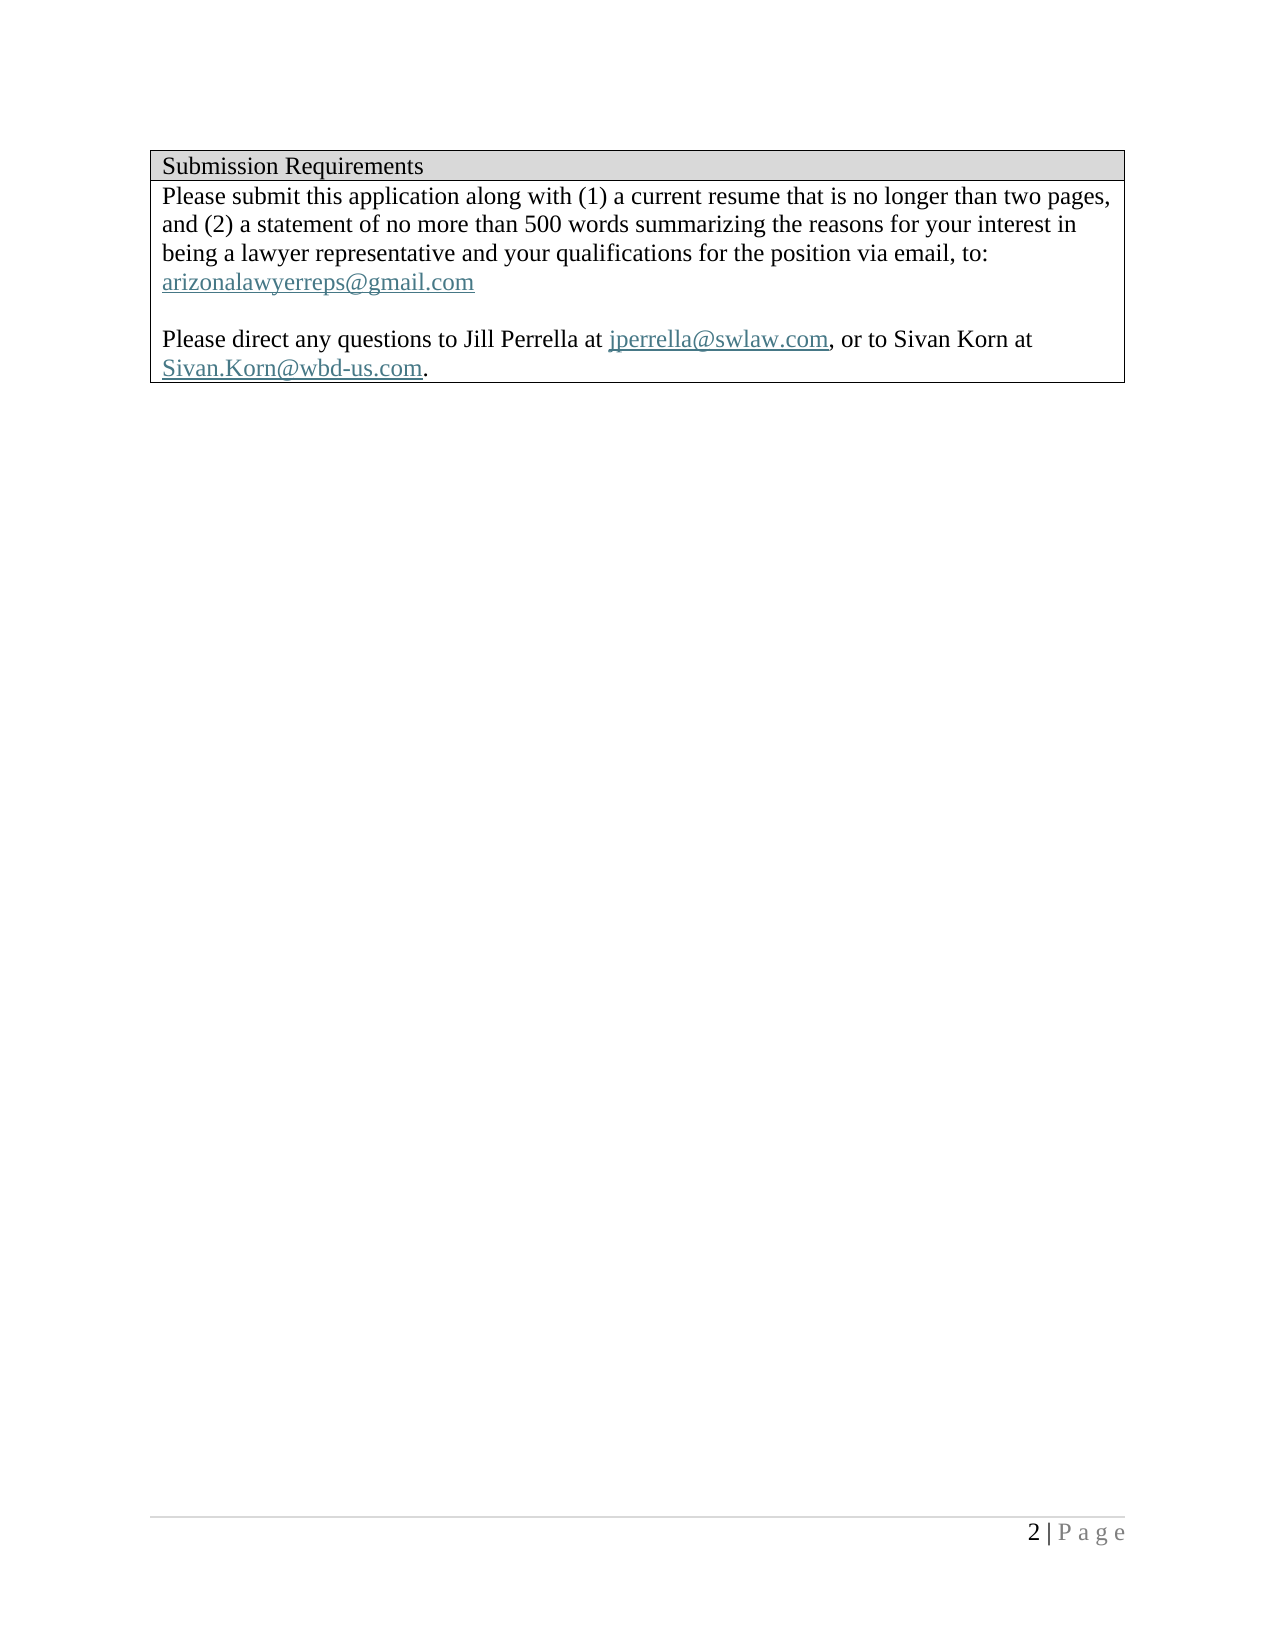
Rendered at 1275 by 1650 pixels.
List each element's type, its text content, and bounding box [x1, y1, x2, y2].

table_cell Please submit this application along with (1) a current resume that is no longer than two pages, and (2) a statement of no more than 500 words summarizing the reasons for your interest in being a lawyer representative and your qualifications for the position via email, to: arizonalawyerreps@gmail.com Please direct any questions to Jill Perrella at jperrella@swlaw.com, or to Sivan Korn at Sivan.Korn@wbd-us.com. [151, 181, 1124, 382]
table_header Submission Requirements [151, 151, 1124, 180]
